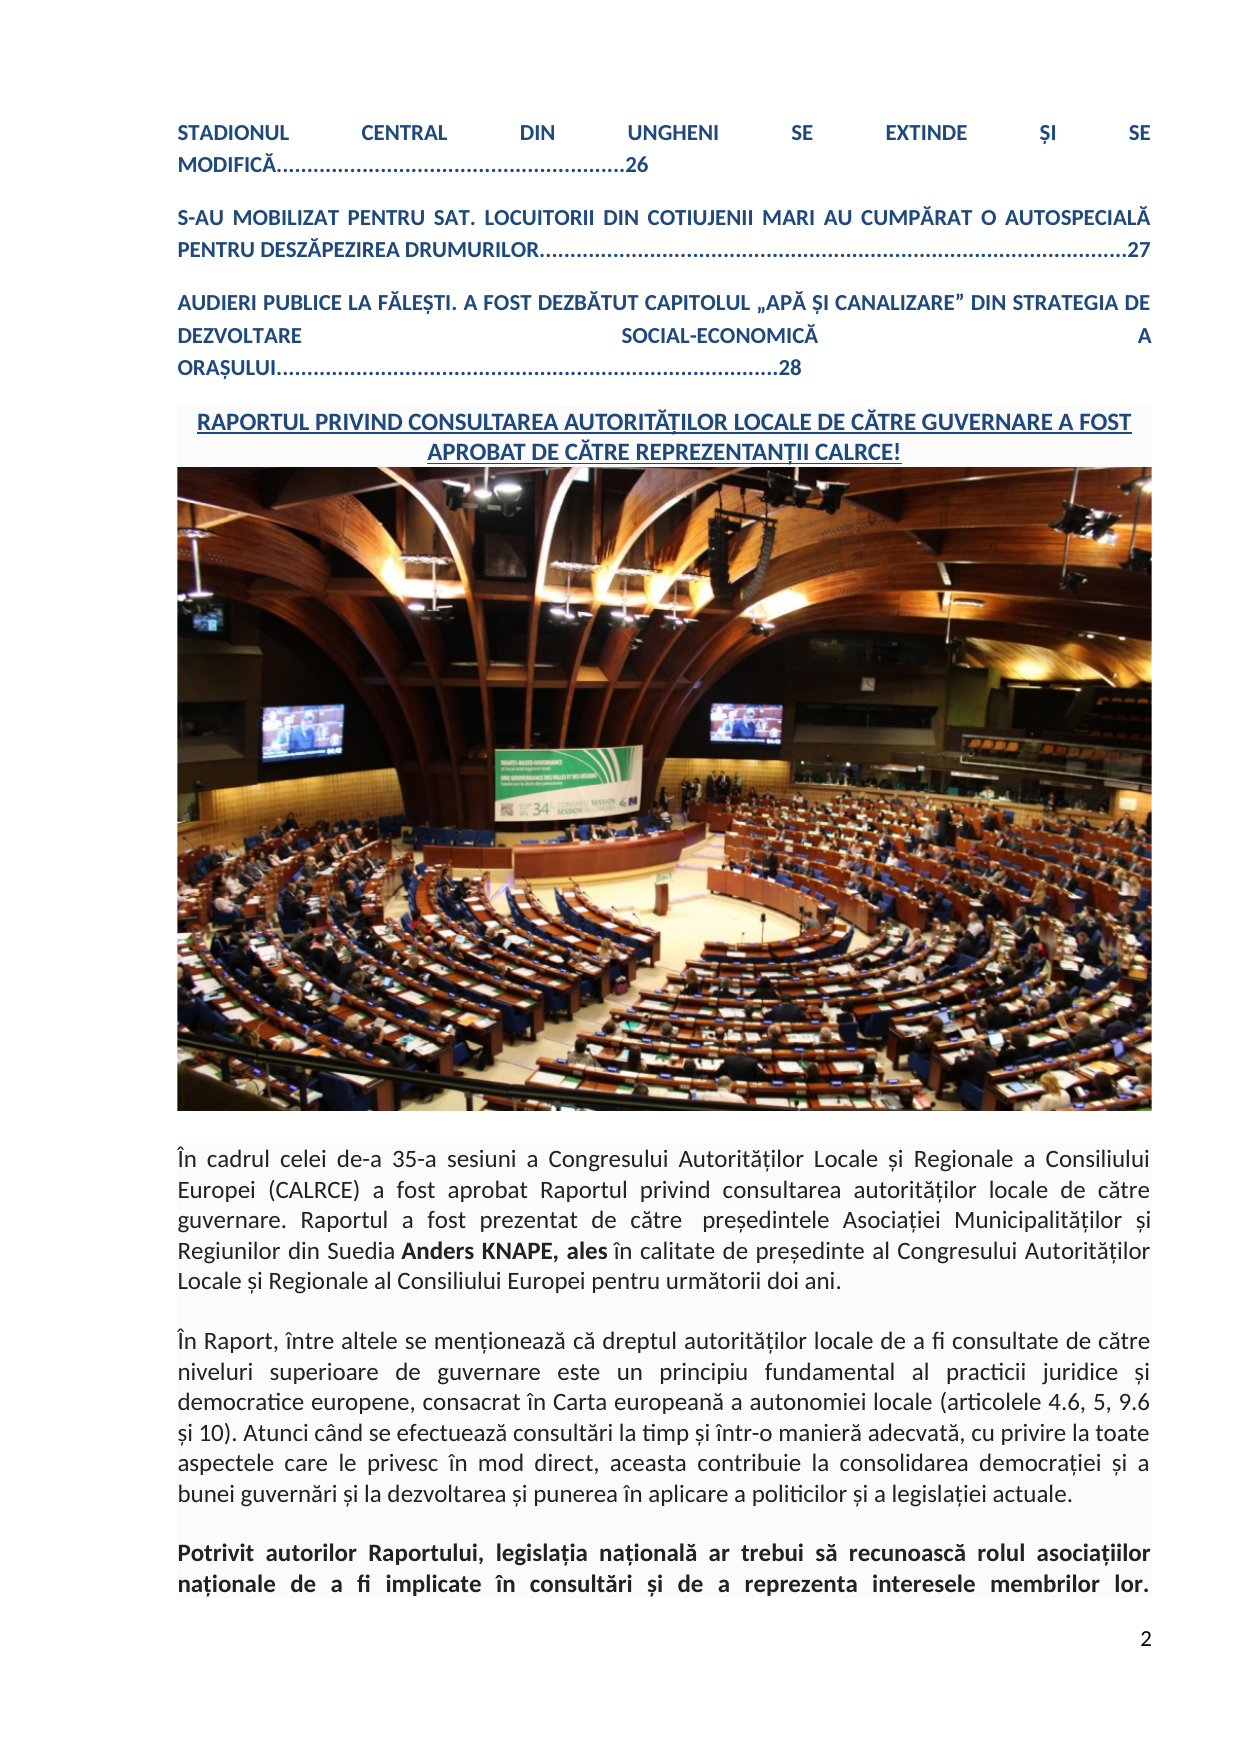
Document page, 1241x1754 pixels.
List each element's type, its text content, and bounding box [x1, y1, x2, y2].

picture [177, 467, 1152, 1111]
text STADIONUL CENTRAL DIN UNGHENI SE EXTINDE ȘI SE MODIFICĂ.........................................................26 [177, 118, 1152, 178]
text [177, 1537, 1152, 1598]
text AUDIERI PUBLICE LA FĂLEȘTI. A FOST DEZBĂTUT CAPITOLUL „APĂ ȘI CANALIZARE” DIN STRATEGIA DE DEZVOLTARE SOCIAL-ECONOMICĂ A ORAȘULUI..................................................................................28 [177, 288, 1152, 381]
subtitle RAPORTUL PRIVIND CONSULTAREA AUTORITĂȚILOR LOCALE DE CĂTRE GUVERNARE A FOST APROBAT DE CĂTRE REPREZENTANȚII CALRCE! [177, 406, 1152, 467]
text S-AU MOBILIZAT PENTRU SAT. LOCUITORII DIN COTIUJENII MARI AU CUMPĂRAT O AUTOSPECIALĂ PENTRU DESZĂPEZIREA DRUMURILOR................................................................................................27 [177, 203, 1152, 263]
text În Raport, între altele se menționează că dreptul autorităților locale de a fi consultate de către niveluri superioare de guvernare este un principiu fundamental al practicii juridice și democratice europene, consacrat în Carta europeană a autonomiei locale (articolele 4.6, 5, 9.6 și 10). Atunci când se efectuează consultări la timp și într-o manieră adecvată, cu privire la toate aspectele care le privesc în mod direct, aceasta contribuie la consolidarea democrației și a bunei guvernări și la dezvoltarea și punerea în aplicare a politicilor și a legislației actuale. [177, 1325, 1152, 1508]
text În cadrul celei de-a 35-a sesiuni a Congresului Autorităților Locale și Regionale a Consiliului Europei (CALRCE) a fost aprobat Raportul privind consultarea autorităților locale de către guvernare. Raportul a fost prezentat de către președintele Asociației Municipalităților și Regiunilor din Suedia Anders KNAPE, ales în calitate de președinte al Congresului Autorităților Locale și Regionale al Consiliului Europei pentru următorii doi ani. [177, 1143, 1152, 1296]
